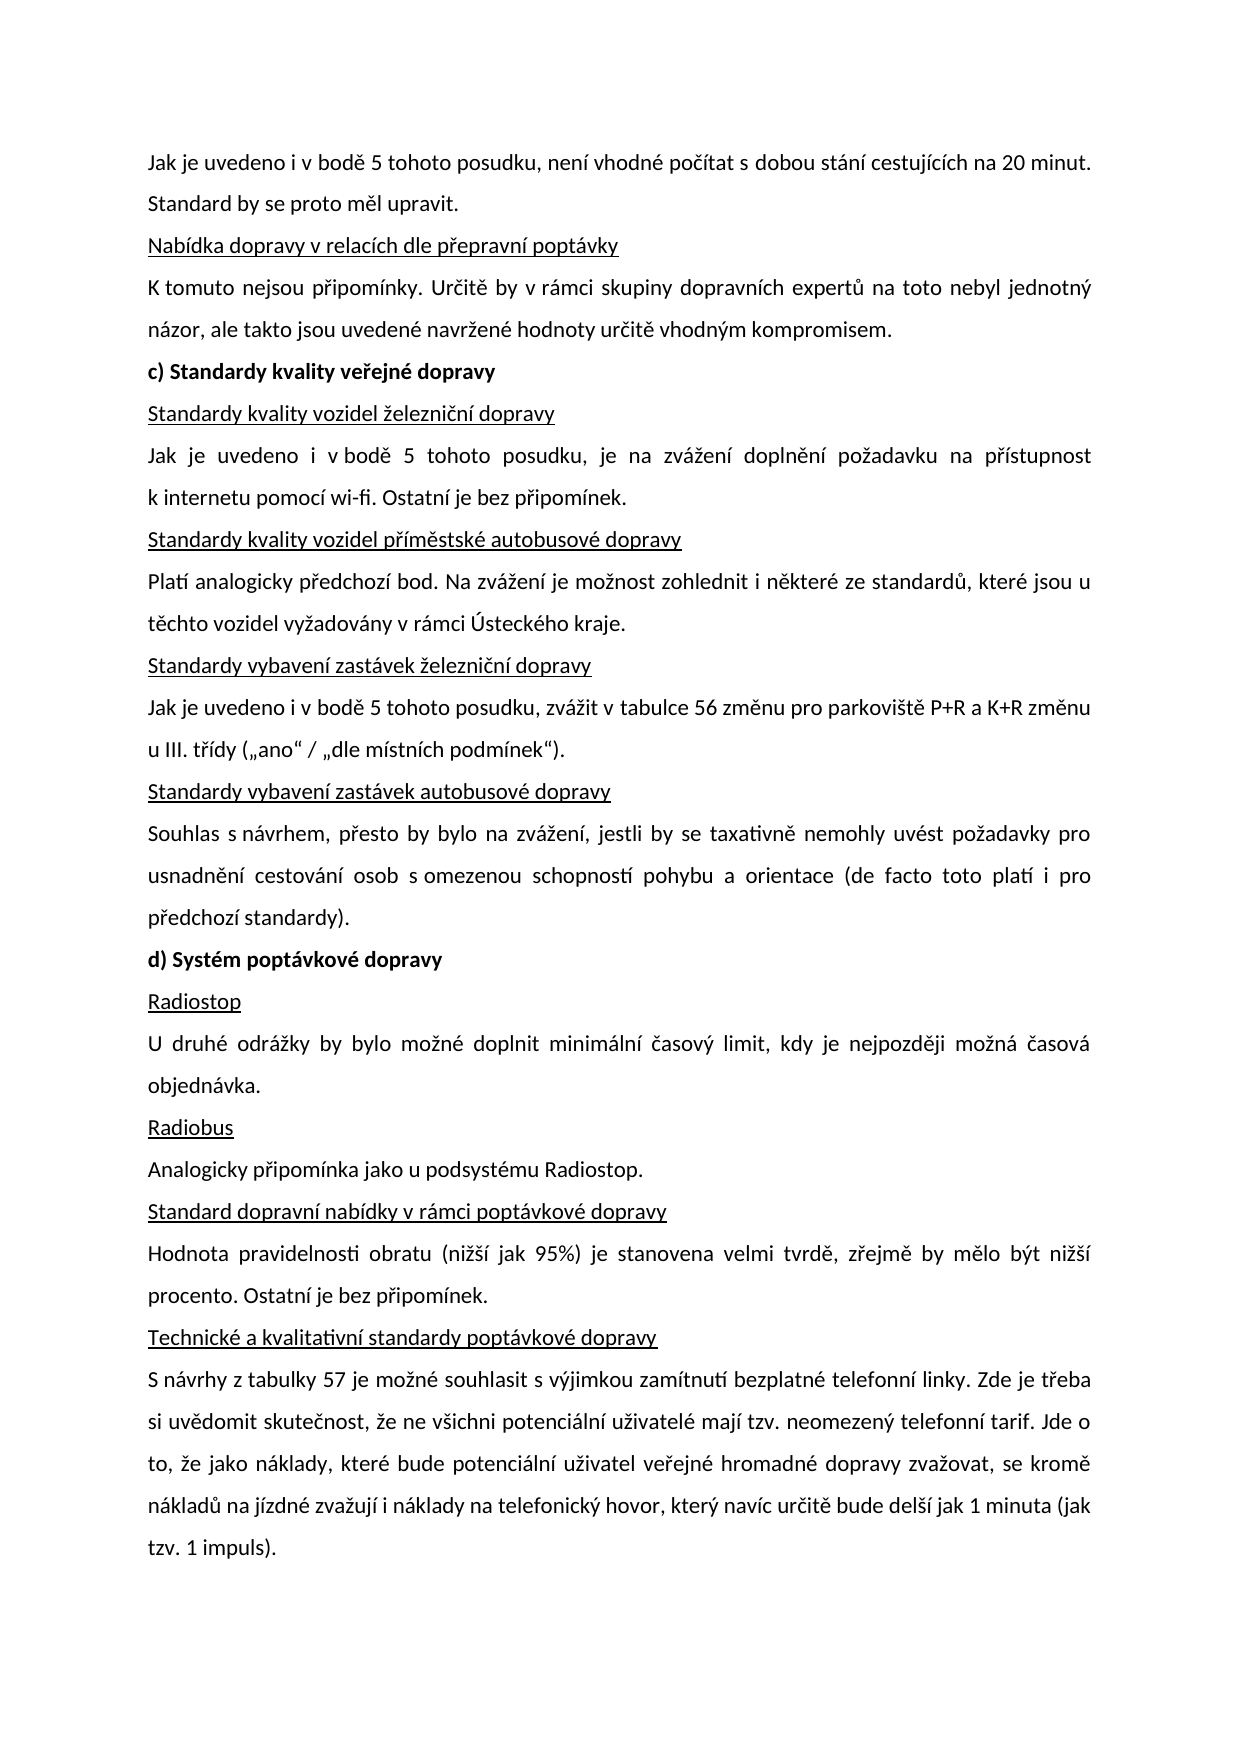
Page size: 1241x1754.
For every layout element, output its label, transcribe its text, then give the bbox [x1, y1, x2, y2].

text U druhé odrážky by bylo možné doplnit minimální časový limit, kdy je nejpozději možná časová objednávka. [148, 1029, 1093, 1099]
text Jak je uvedeno i v bodě 5 tohoto posudku, zvážit v tabulce 56 změnu pro parkoviště P+R a K+R změnu u III. třídy („ano“ / „dle místních podmínek“). [148, 693, 1093, 763]
text K tomuto nejsou připomínky. Určitě by v rámci skupiny dopravních expertů na toto nebyl jednotný názor, ale takto jsou uvedené navržené hodnoty určitě vhodným kompromisem. [148, 273, 1093, 343]
text Radiobus [148, 1113, 1093, 1141]
text Nabídka dopravy v relacích dle přepravní poptávky [148, 232, 1093, 259]
text Standardy kvality vozidel železniční dopravy [148, 399, 1093, 427]
text Jak je uvedeno i v bodě 5 tohoto posudku, je na zvážení doplnění požadavku na přístupnost k internetu pomocí wi-fi. Ostatní je bez připomínek. [148, 441, 1093, 511]
text Standard dopravní nabídky v rámci poptávkové dopravy [148, 1197, 1093, 1225]
text Technické a kvalitativní standardy poptávkové dopravy [148, 1323, 1093, 1351]
text Standardy vybavení zastávek železniční dopravy [148, 651, 1093, 679]
text Hodnota pravidelnosti obratu (nižší jak 95%) je stanovena velmi tvrdě, zřejmě by mělo být nižší procento. Ostatní je bez připomínek. [148, 1239, 1093, 1309]
text Souhlas s návrhem, přesto by bylo na zvážení, jestli by se taxativně nemohly uvést požadavky pro usnadnění cestování osob s omezenou schopností pohybu a orientace (de facto toto platí i pro předchozí standardy). [148, 819, 1093, 931]
text S návrhy z tabulky 57 je možné souhlasit s výjimkou zamítnutí bezplatné telefonní linky. Zde je třeba si uvědomit skutečnost, že ne všichni potenciální uživatelé mají tzv. neomezený telefonní tarif. Jde o to, že jako náklady, které bude potenciální uživatel veřejné hromadné dopravy zvažovat, se kromě nákladů na jízdné zvažují i náklady na telefonický hovor, který navíc určitě bude delší jak 1 minuta (jak tzv. 1 impuls). [148, 1365, 1093, 1561]
text c) Standardy kvality veřejné dopravy [148, 357, 1093, 386]
text Standardy kvality vozidel příměstské autobusové dopravy [148, 525, 1093, 553]
text Standardy vybavení zastávek autobusové dopravy [148, 777, 1093, 805]
text Radiostop [148, 987, 1093, 1015]
text Platí analogicky předchozí bod. Na zvážení je možnost zohlednit i některé ze standardů, které jsou u těchto vozidel vyžadovány v rámci Ústeckého kraje. [148, 567, 1093, 637]
text d) Systém poptávkové dopravy [148, 945, 1093, 973]
text Jak je uvedeno i v bodě 5 tohoto posudku, není vhodné počítat s dobou stání cestujících na 20 minut. Standard by se proto měl upravit. [148, 148, 1093, 218]
text Analogicky připomínka jako u podsystému Radiostop. [148, 1155, 1093, 1183]
